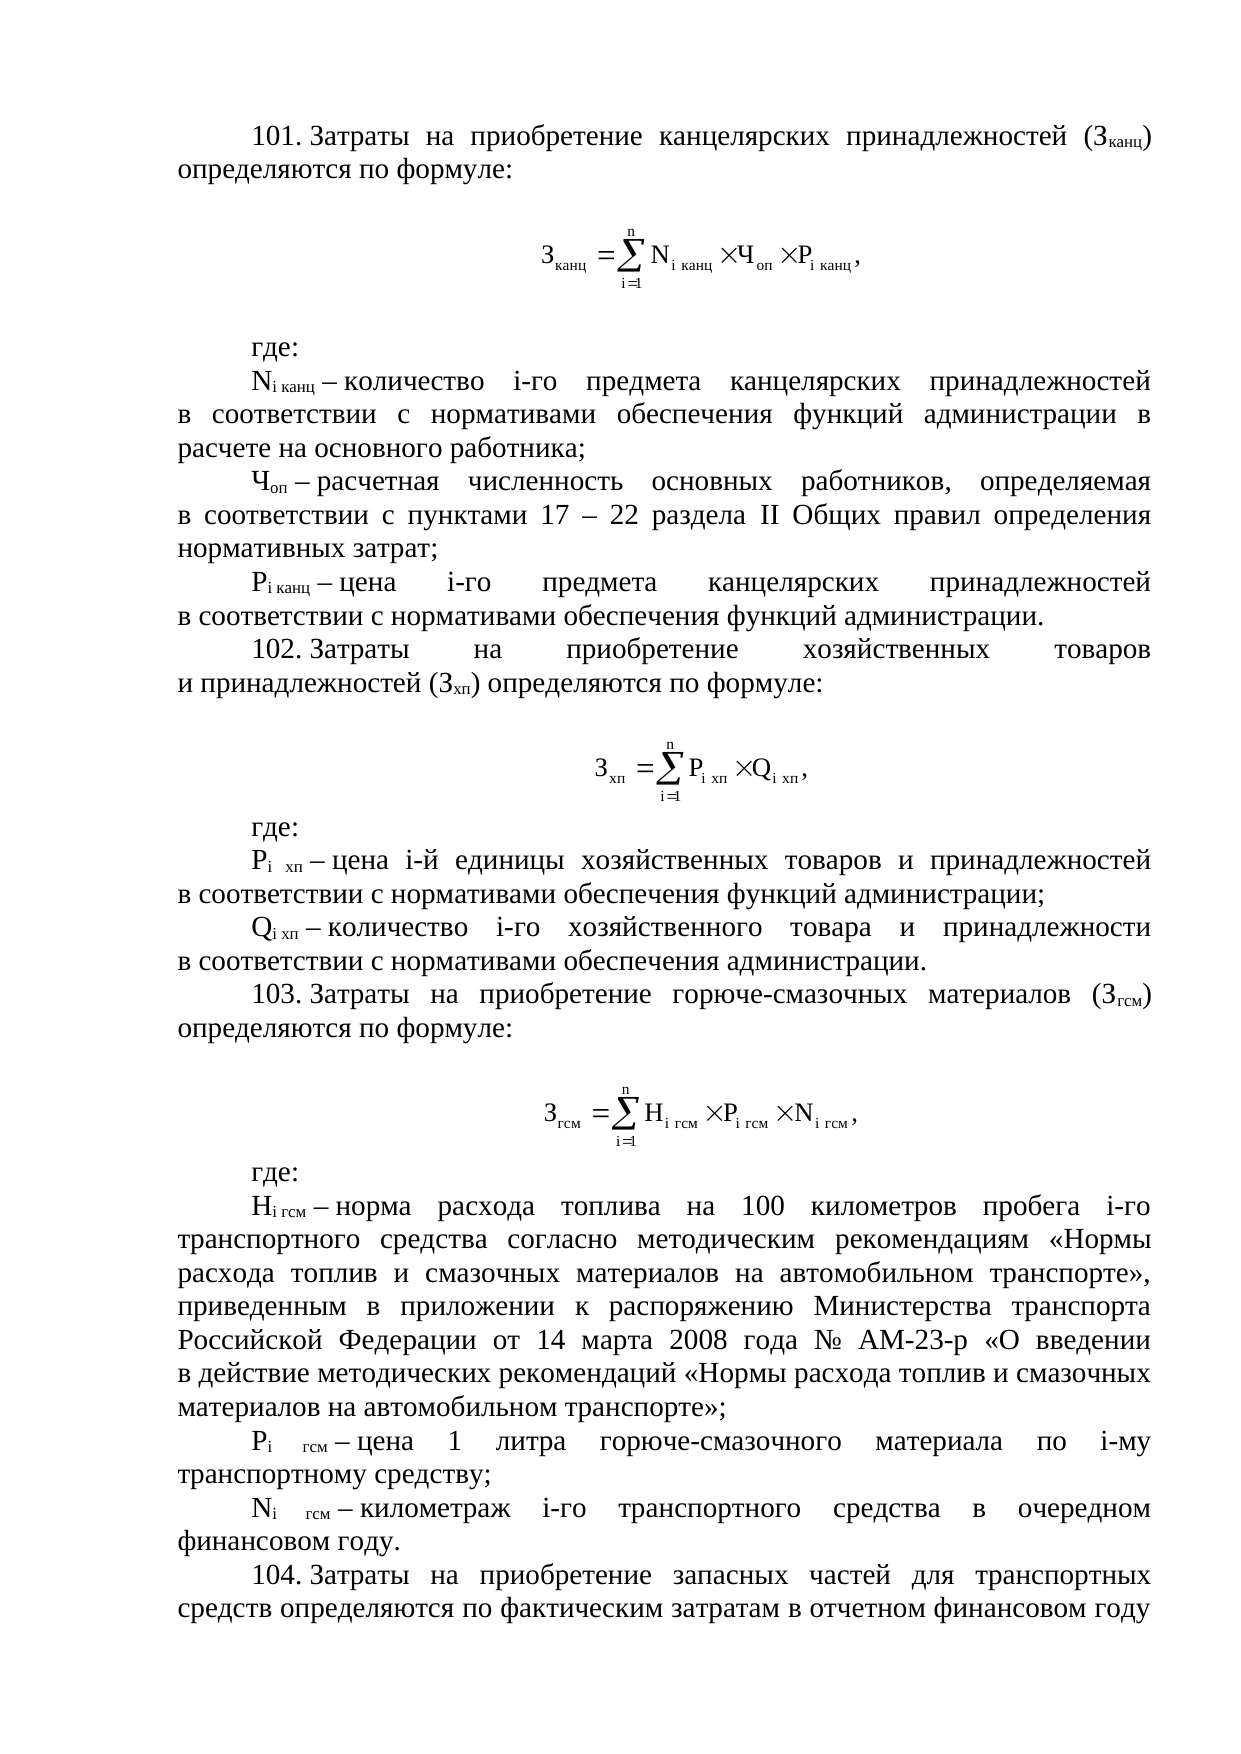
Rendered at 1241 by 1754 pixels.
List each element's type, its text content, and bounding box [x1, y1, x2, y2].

text Чоп – расчетная численность основных работников, определяемая в соответствии с пунктами 17 – 22 раздела II Общих правил определения нормативных затрат; [177, 463, 1152, 564]
text Qi хп – количество i-го хозяйственного товара и принадлежности в соответствии с нормативами обеспечения администрации. [177, 909, 1152, 977]
text где: [177, 809, 1152, 842]
text Pi гсм – цена 1 литра горюче-смазочного материала по i-му транспортному средству; [177, 1423, 1152, 1490]
text 103. Затраты на приобретение горюче-смазочных материалов (Згсм) определяются по формуле: [177, 977, 1152, 1044]
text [177, 1557, 1152, 1624]
text Ni канц – количество i-го предмета канцелярских принадлежностей в соответствии с нормативами обеспечения функций администрации в расчете на основного работника; [177, 363, 1152, 463]
text Pi канц – цена i-го предмета канцелярских принадлежностей в соответствии с нормативами обеспечения функций администрации. [177, 564, 1152, 631]
text Hi гсм – норма расхода топлива на 100 километров пробега i-го транспортного средства согласно методическим рекомендациям «Нормы расхода топлив и смазочных материалов на автомобильном транспорте», приведенным в приложении к распоряжению Министерства транспорта Российской Федерации от 14 марта 2008 года № АМ-23-р «О введении в действие методических рекомендаций «Нормы расхода топлив и смазочных материалов на автомобильном транспорте»; [177, 1188, 1152, 1423]
text где: [177, 329, 1152, 363]
text 102. Затраты на приобретение хозяйственных товаров и принадлежностей (Зхп) определяются по формуле: [177, 631, 1152, 698]
text 101. Затраты на приобретение канцелярских принадлежностей (Зканц) определяются по формуле: [177, 118, 1152, 185]
text Pi хп – цена i-й единицы хозяйственных товаров и принадлежностей в соответствии с нормативами обеспечения функций администрации; [177, 842, 1152, 909]
text где: [177, 1154, 1152, 1188]
text Ni гсм – километраж i-го транспортного средства в очередном финансовом году. [177, 1490, 1152, 1557]
